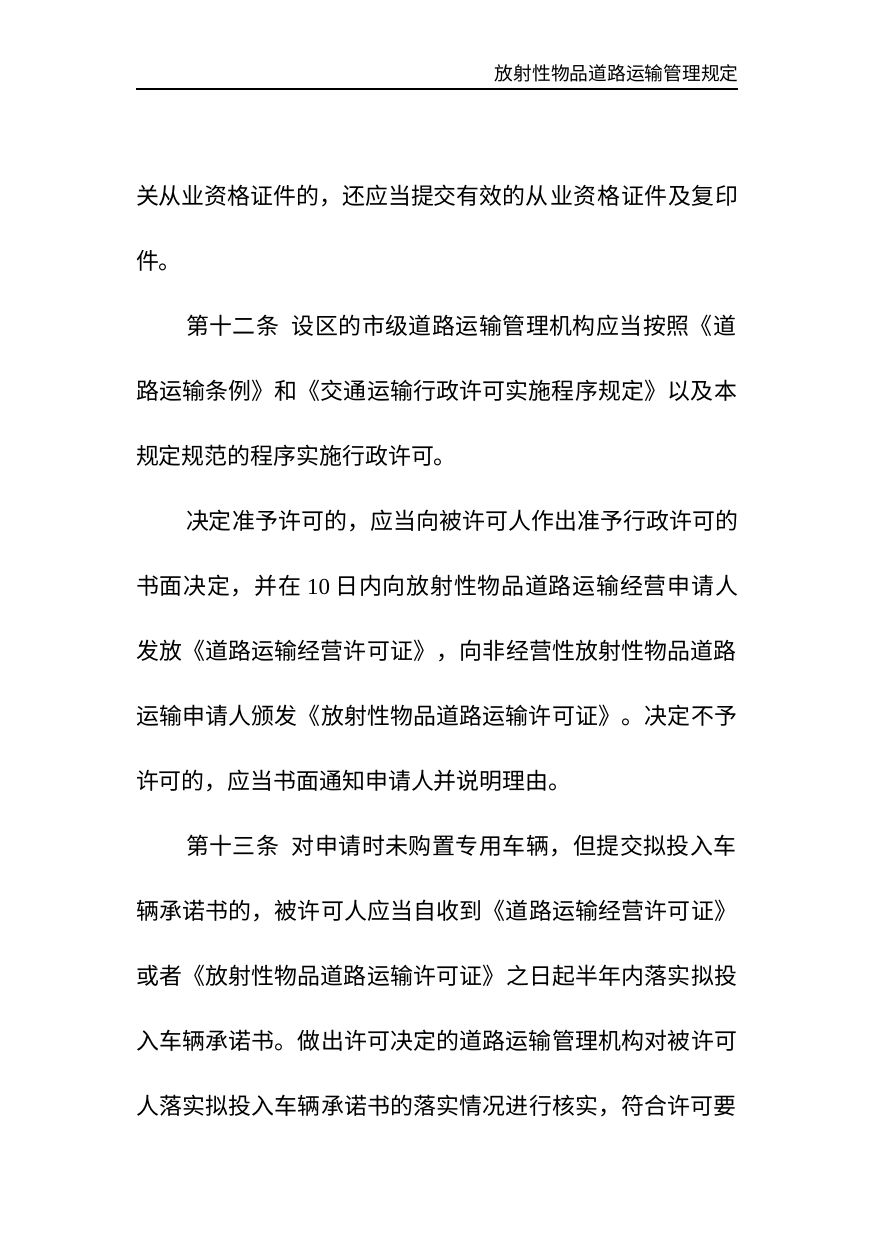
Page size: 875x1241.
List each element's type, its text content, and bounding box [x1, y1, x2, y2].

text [136, 812, 738, 1137]
text 第十二条 设区的市级道路运输管理机构应当按照《道路运输条例》和《交通运输行政许可实施程序规定》以及本规定规范的程序实施行政许可。 [136, 292, 738, 487]
text 决定准予许可的，应当向被许可人作出准予行政许可的书面决定，并在10日内向放射性物品道路运输经营申请人发放《道路运输经营许可证》，向非经营性放射性物品道路运输申请人颁发《放射性物品道路运输许可证》。决定不予许可的，应当书面通知申请人并说明理由。 [136, 487, 738, 812]
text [136, 162, 738, 292]
